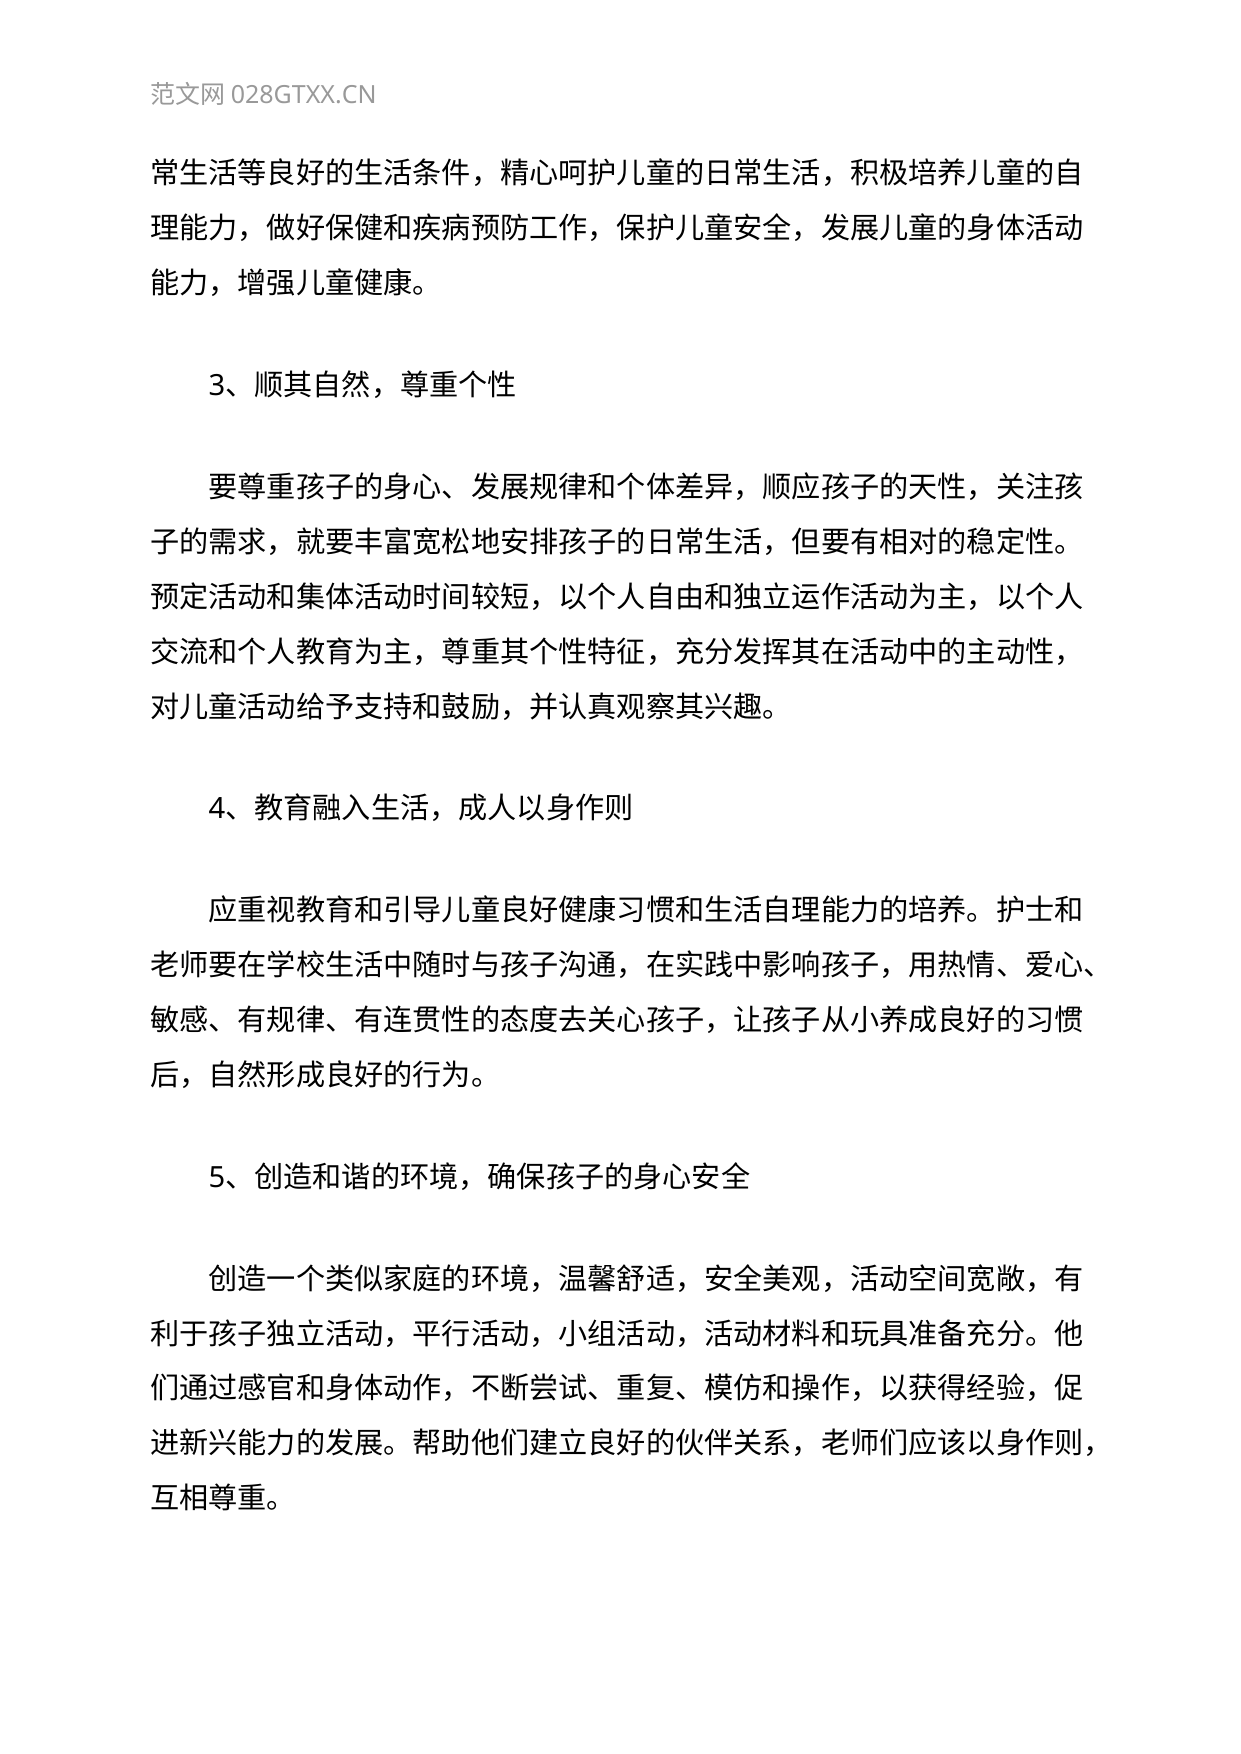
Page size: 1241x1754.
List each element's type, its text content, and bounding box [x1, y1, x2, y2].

text 要尊重孩子的身心、发展规律和个体差异，顺应孩子的天性，关注孩子的需求，就要丰富宽松地安排孩子的日常生活，但要有相对的稳定性。预定活动和集体活动时间较短，以个人自由和独立运作活动为主，以个人交流和个人教育为主，尊重其个性特征，充分发挥其在活动中的主动性，对儿童活动给予支持和鼓励，并认真观察其兴趣。 [150, 463, 1090, 725]
text 4、教育融入生活，成人以身作则 [150, 785, 1090, 827]
text 3、顺其自然，尊重个性 [150, 362, 1090, 404]
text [150, 150, 1090, 302]
text 5、创造和谐的环境，确保孩子的身心安全 [150, 1153, 1090, 1196]
text 创造一个类似家庭的环境，温馨舒适，安全美观，活动空间宽敞，有利于孩子独立活动，平行活动，小组活动，活动材料和玩具准备充分。他们通过感官和身体动作，不断尝试、重复、模仿和操作，以获得经验，促进新兴能力的发展。帮助他们建立良好的伙伴关系，老师们应该以身作则，互相尊重。 [150, 1255, 1090, 1517]
text 应重视教育和引导儿童良好健康习惯和生活自理能力的培养。护士和老师要在学校生活中随时与孩子沟通，在实践中影响孩子，用热情、爱心、敏感、有规律、有连贯性的态度去关心孩子，让孩子从小养成良好的习惯后，自然形成良好的行为。 [150, 887, 1090, 1094]
